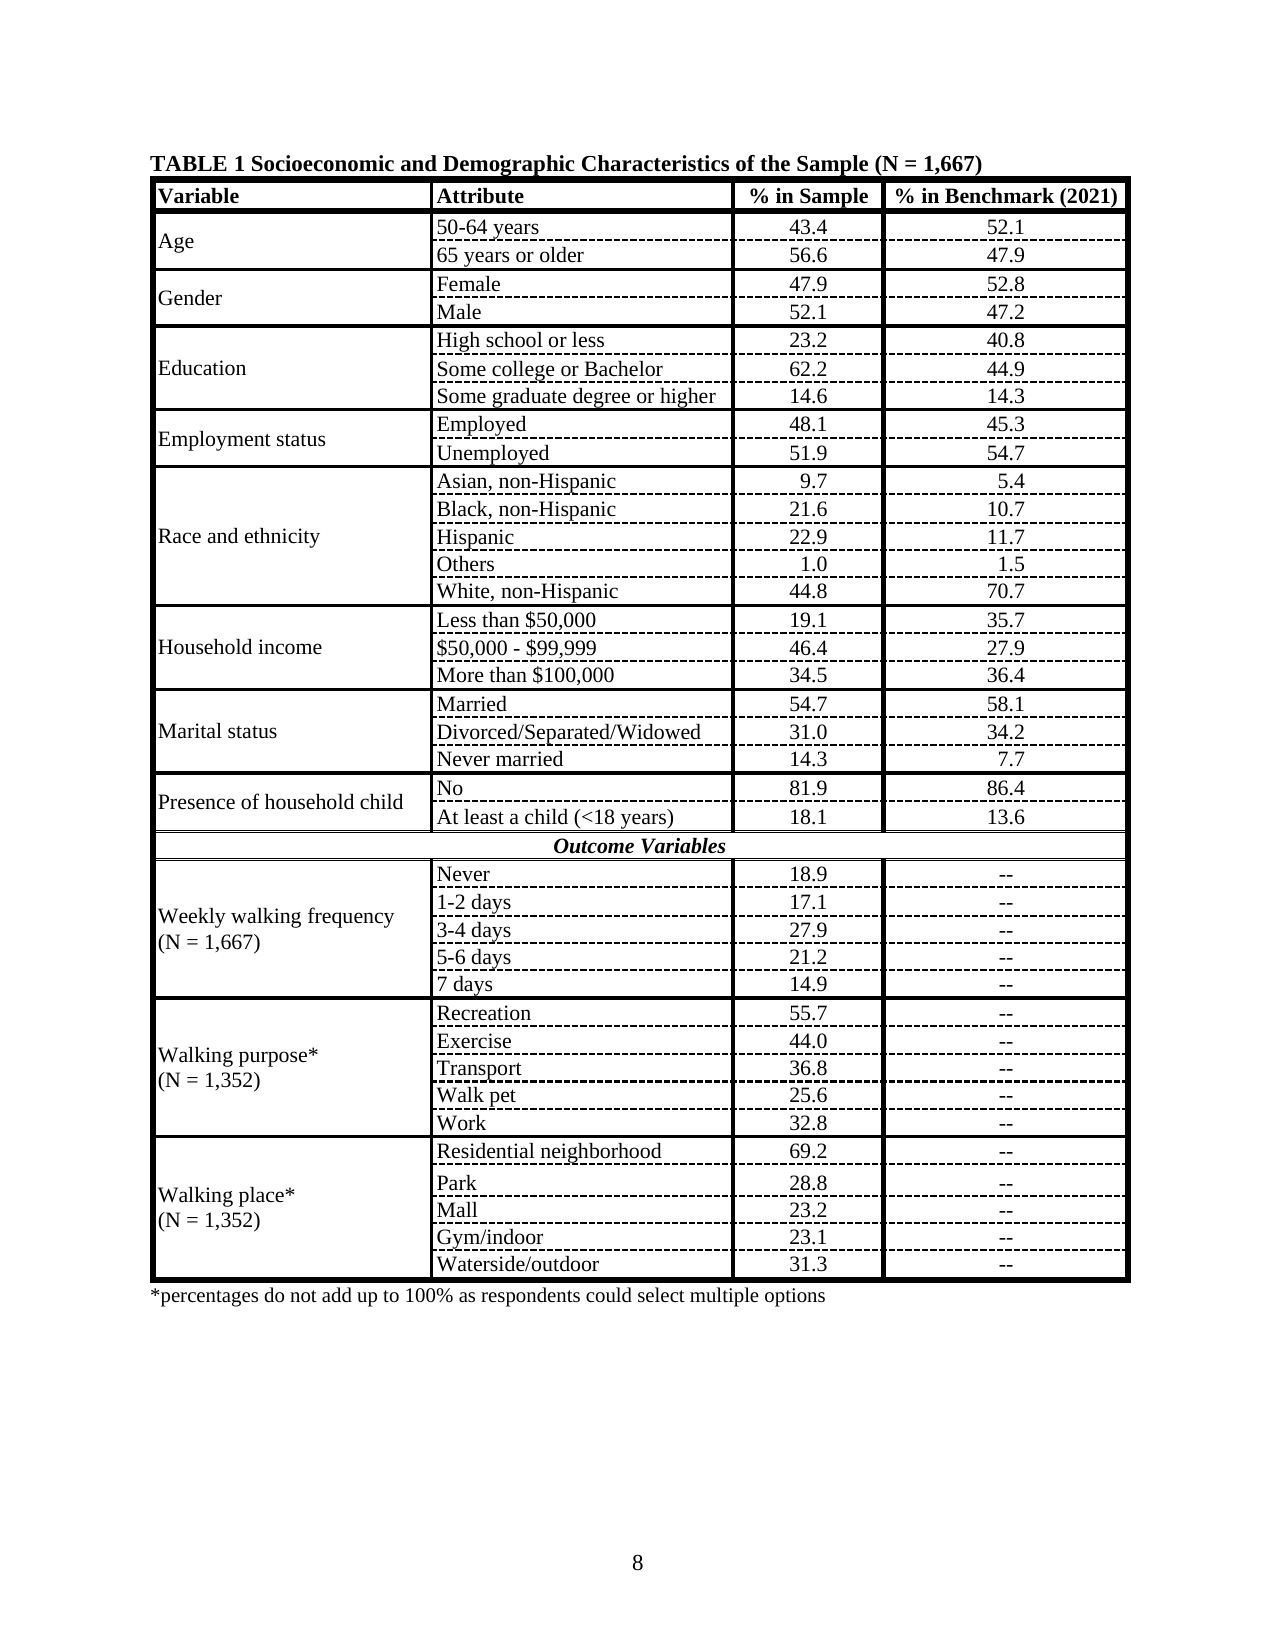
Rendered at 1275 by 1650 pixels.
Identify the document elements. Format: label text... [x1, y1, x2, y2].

table_cell Household income [156, 607, 430, 687]
table_header Variable [156, 183, 430, 208]
table_cell 14.3 [886, 381, 1125, 408]
table_cell Divorced/Separated/Widowed [433, 716, 731, 744]
table_cell 47.2 [886, 296, 1125, 324]
table_cell -- [886, 1249, 1125, 1277]
table_cell -- [886, 969, 1125, 996]
table_header % in Sample [735, 183, 881, 208]
table_cell 52.8 [886, 271, 1125, 296]
table_cell Outcome Variables [156, 833, 1125, 858]
table_cell Work [433, 1108, 731, 1135]
table_cell 34.5 [735, 660, 881, 687]
table_cell 56.6 [735, 239, 881, 268]
text *percentages do not add up to 100% as respondents could select multiple options [150, 1283, 1125, 1307]
table_cell 35.7 [886, 607, 1125, 632]
table_header % in Benchmark (2021) [886, 183, 1125, 208]
table_cell 31.3 [735, 1249, 881, 1277]
table_cell 65 years or older [433, 239, 731, 268]
table_cell $50,000 - $99,999 [433, 632, 731, 660]
table_cell -- [886, 1138, 1125, 1163]
table_cell 52.1 [886, 214, 1125, 239]
table_cell 44.9 [886, 353, 1125, 381]
table_cell 21.6 [735, 493, 881, 522]
table_cell -- [886, 1080, 1125, 1108]
table_cell 5.4 [886, 468, 1125, 493]
table_cell 62.2 [735, 353, 881, 381]
table_cell Employment status [156, 411, 430, 465]
table_cell Gym/indoor [433, 1222, 731, 1249]
table_cell 14.9 [735, 969, 881, 996]
table_cell 36.4 [886, 660, 1125, 687]
table_cell Others [433, 549, 731, 576]
table_header Attribute [433, 183, 731, 208]
table_cell 47.9 [735, 271, 881, 296]
table_cell 19.1 [735, 607, 881, 632]
table_cell 51.9 [735, 437, 881, 465]
table_cell -- [886, 1025, 1125, 1053]
table_cell Gender [156, 271, 430, 324]
table_cell Waterside/outdoor [433, 1249, 731, 1277]
table_cell 54.7 [735, 691, 881, 716]
table_cell Female [433, 271, 731, 296]
table_cell -- [886, 1163, 1125, 1195]
table_cell 18.1 [735, 800, 881, 829]
table_cell Less than $50,000 [433, 607, 731, 632]
table_cell -- [886, 886, 1125, 914]
table_cell Hispanic [433, 522, 731, 549]
table_cell Walk pet [433, 1080, 731, 1108]
table_cell White, non-Hispanic [433, 576, 731, 603]
table_cell 54.7 [886, 437, 1125, 465]
table_cell 25.6 [735, 1080, 881, 1108]
table_cell Never [433, 861, 731, 886]
table_cell 23.1 [735, 1222, 881, 1249]
table_cell Mall [433, 1195, 731, 1222]
table_cell Walking purpose* (N = 1,352) [156, 1000, 430, 1135]
table_cell Presence of household child [156, 775, 430, 829]
table_cell 55.7 [735, 1000, 881, 1025]
table_cell 48.1 [735, 411, 881, 437]
table_cell 3-4 days [433, 915, 731, 942]
table_cell Unemployed [433, 437, 731, 465]
table_cell More than $100,000 [433, 660, 731, 687]
table_cell Some graduate degree or higher [433, 381, 731, 408]
table_cell Recreation [433, 1000, 731, 1025]
table_cell -- [886, 915, 1125, 942]
table_cell At least a child (<18 years) [433, 800, 731, 829]
table_cell High school or less [433, 328, 731, 353]
table_cell 23.2 [735, 1195, 881, 1222]
table_cell 50-64 years [433, 214, 731, 239]
table_cell 14.3 [735, 744, 881, 771]
table_cell 52.1 [735, 296, 881, 324]
table_cell 1.0 [735, 549, 881, 576]
table_cell 14.6 [735, 381, 881, 408]
table_cell -- [886, 1222, 1125, 1249]
table_cell 81.9 [735, 775, 881, 800]
table_cell 27.9 [735, 915, 881, 942]
table_cell -- [886, 1108, 1125, 1135]
text TABLE 1 Socioeconomic and Demographic Characteristics of the Sample (N = 1,667) [150, 150, 1125, 176]
table_cell 58.1 [886, 691, 1125, 716]
table_cell 69.2 [735, 1138, 881, 1163]
table_cell 18.9 [735, 861, 881, 886]
table_cell -- [886, 1000, 1125, 1025]
table_cell 31.0 [735, 716, 881, 744]
table_cell Park [433, 1163, 731, 1195]
table_cell 44.8 [735, 576, 881, 603]
table_cell Married [433, 691, 731, 716]
table_cell 44.0 [735, 1025, 881, 1053]
table_cell 11.7 [886, 522, 1125, 549]
table_cell -- [886, 1053, 1125, 1080]
table_cell 43.4 [735, 214, 881, 239]
table_cell 27.9 [886, 632, 1125, 660]
table_cell No [433, 775, 731, 800]
table_cell Exercise [433, 1025, 731, 1053]
table_cell 1.5 [886, 549, 1125, 576]
table_cell -- [886, 1195, 1125, 1222]
table_cell Black, non-Hispanic [433, 493, 731, 522]
table_cell Male [433, 296, 731, 324]
table_cell Never married [433, 744, 731, 771]
table_cell Employed [433, 411, 731, 437]
table_cell 7 days [433, 969, 731, 996]
table_cell 1-2 days [433, 886, 731, 914]
table_cell 45.3 [886, 411, 1125, 437]
table_cell Asian, non-Hispanic [433, 468, 731, 493]
table_cell 86.4 [886, 775, 1125, 800]
table_cell 28.8 [735, 1163, 881, 1195]
table_cell -- [886, 942, 1125, 969]
table_cell Weekly walking frequency (N = 1,667) [156, 861, 430, 996]
table_cell 5-6 days [433, 942, 731, 969]
table_cell Education [156, 328, 430, 408]
table_cell Marital status [156, 691, 430, 771]
table_cell 7.7 [886, 744, 1125, 771]
table_cell Age [156, 214, 430, 268]
table_cell 9.7 [735, 468, 881, 493]
table_cell Some college or Bachelor [433, 353, 731, 381]
table_cell 40.8 [886, 328, 1125, 353]
table_cell 36.8 [735, 1053, 881, 1080]
table_cell 22.9 [735, 522, 881, 549]
table_cell 17.1 [735, 886, 881, 914]
table_cell 23.2 [735, 328, 881, 353]
table_cell 21.2 [735, 942, 881, 969]
table_cell Walking place* (N = 1,352) [156, 1138, 430, 1277]
table_cell 70.7 [886, 576, 1125, 603]
table_cell -- [886, 861, 1125, 886]
table_cell 34.2 [886, 716, 1125, 744]
table_cell Residential neighborhood [433, 1138, 731, 1163]
table_cell Race and ethnicity [156, 468, 430, 603]
table_cell 13.6 [886, 800, 1125, 829]
table_cell 32.8 [735, 1108, 881, 1135]
table_cell 46.4 [735, 632, 881, 660]
table_cell 47.9 [886, 239, 1125, 268]
table_cell Transport [433, 1053, 731, 1080]
table_cell 10.7 [886, 493, 1125, 522]
